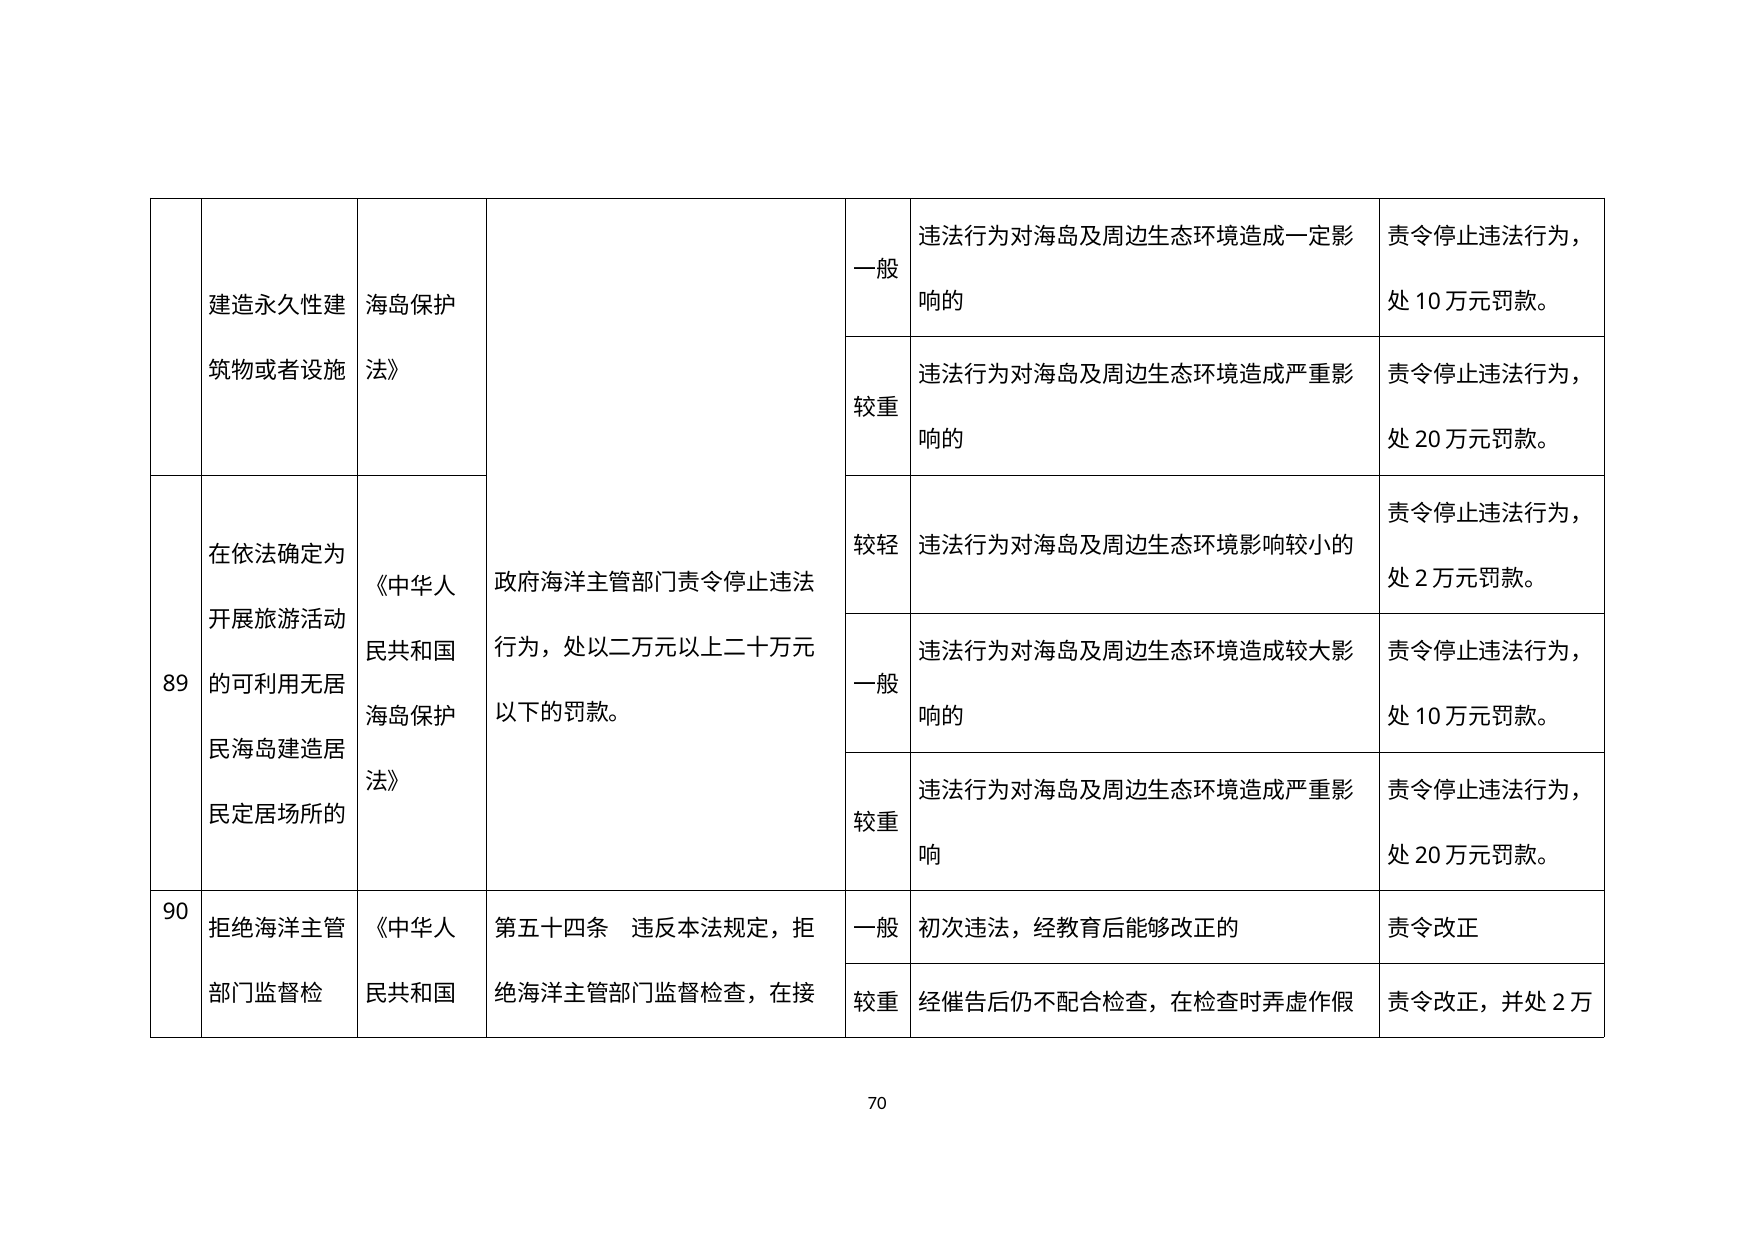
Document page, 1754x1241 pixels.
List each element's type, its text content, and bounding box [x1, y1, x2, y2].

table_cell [911, 964, 1379, 1037]
table_cell 责令改正 [1380, 891, 1604, 963]
table_cell 一般 [846, 199, 910, 336]
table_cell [202, 199, 357, 474]
table_cell 违法行为对海岛及周边生态环境造成严重影响的 [911, 337, 1379, 474]
table_cell 《中华人民共和国海岛保护法》 [358, 476, 486, 890]
table_cell 89 [151, 476, 201, 890]
table_cell 责令停止违法行为，处20万元罚款。 [1380, 753, 1604, 890]
table_cell 责令停止违法行为，处10万元罚款。 [1380, 614, 1604, 751]
table_cell 违法行为对海岛及周边生态环境造成较大影响的 [911, 614, 1379, 751]
table_cell 责令改正，并处2万元罚款。 [1380, 964, 1604, 1037]
table_cell 90 [151, 891, 201, 1037]
table_cell 较重 [846, 337, 910, 474]
table_cell 违法行为对海岛及周边生态环境造成一定影响的 [911, 199, 1379, 336]
table_cell 初次违法，经教育后能够改正的 [911, 891, 1379, 963]
table_cell 《中华人民共和国海岛保护法》 [358, 199, 486, 474]
table_cell 责令停止违法行为，处20万元罚款。 [1380, 337, 1604, 474]
table_cell 较重 [846, 753, 910, 890]
table_cell 一般 [846, 891, 910, 963]
table_cell 第五十四条 违反本法规定，拒绝海洋主管部门监督检查，在接受监督检查时弄虚作假，或者不提供有关文件和资料的，由县级以上人民政府海洋主管部门责令改正，可以处二万元以下的罚款。 [487, 891, 845, 1037]
table_cell 拒绝海洋主管部门监督检查，在接受监督检查时弄虚作假，或者不提供有关文件和资料的 [202, 891, 357, 1037]
table_cell 较重 [846, 964, 910, 1037]
table_cell 违法行为对海岛及周边生态环境影响较小的 [911, 476, 1379, 613]
table_cell 88 [151, 199, 201, 474]
table_cell 违法行为对海岛及周边生态环境造成严重影响 [911, 753, 1379, 890]
table_cell 在依法确定为开展旅游活动的可利用无居民海岛建造居民定居场所的 [202, 476, 357, 890]
table_cell 责令停止违法行为，处10万元罚款。 [1380, 199, 1604, 336]
table_cell 一般 [846, 614, 910, 751]
table_cell 《中华人民共和国海岛保护法》 [358, 891, 486, 1037]
table_cell 较轻 [846, 476, 910, 613]
table_cell 责令停止违法行为，处2万元罚款。 [1380, 476, 1604, 613]
